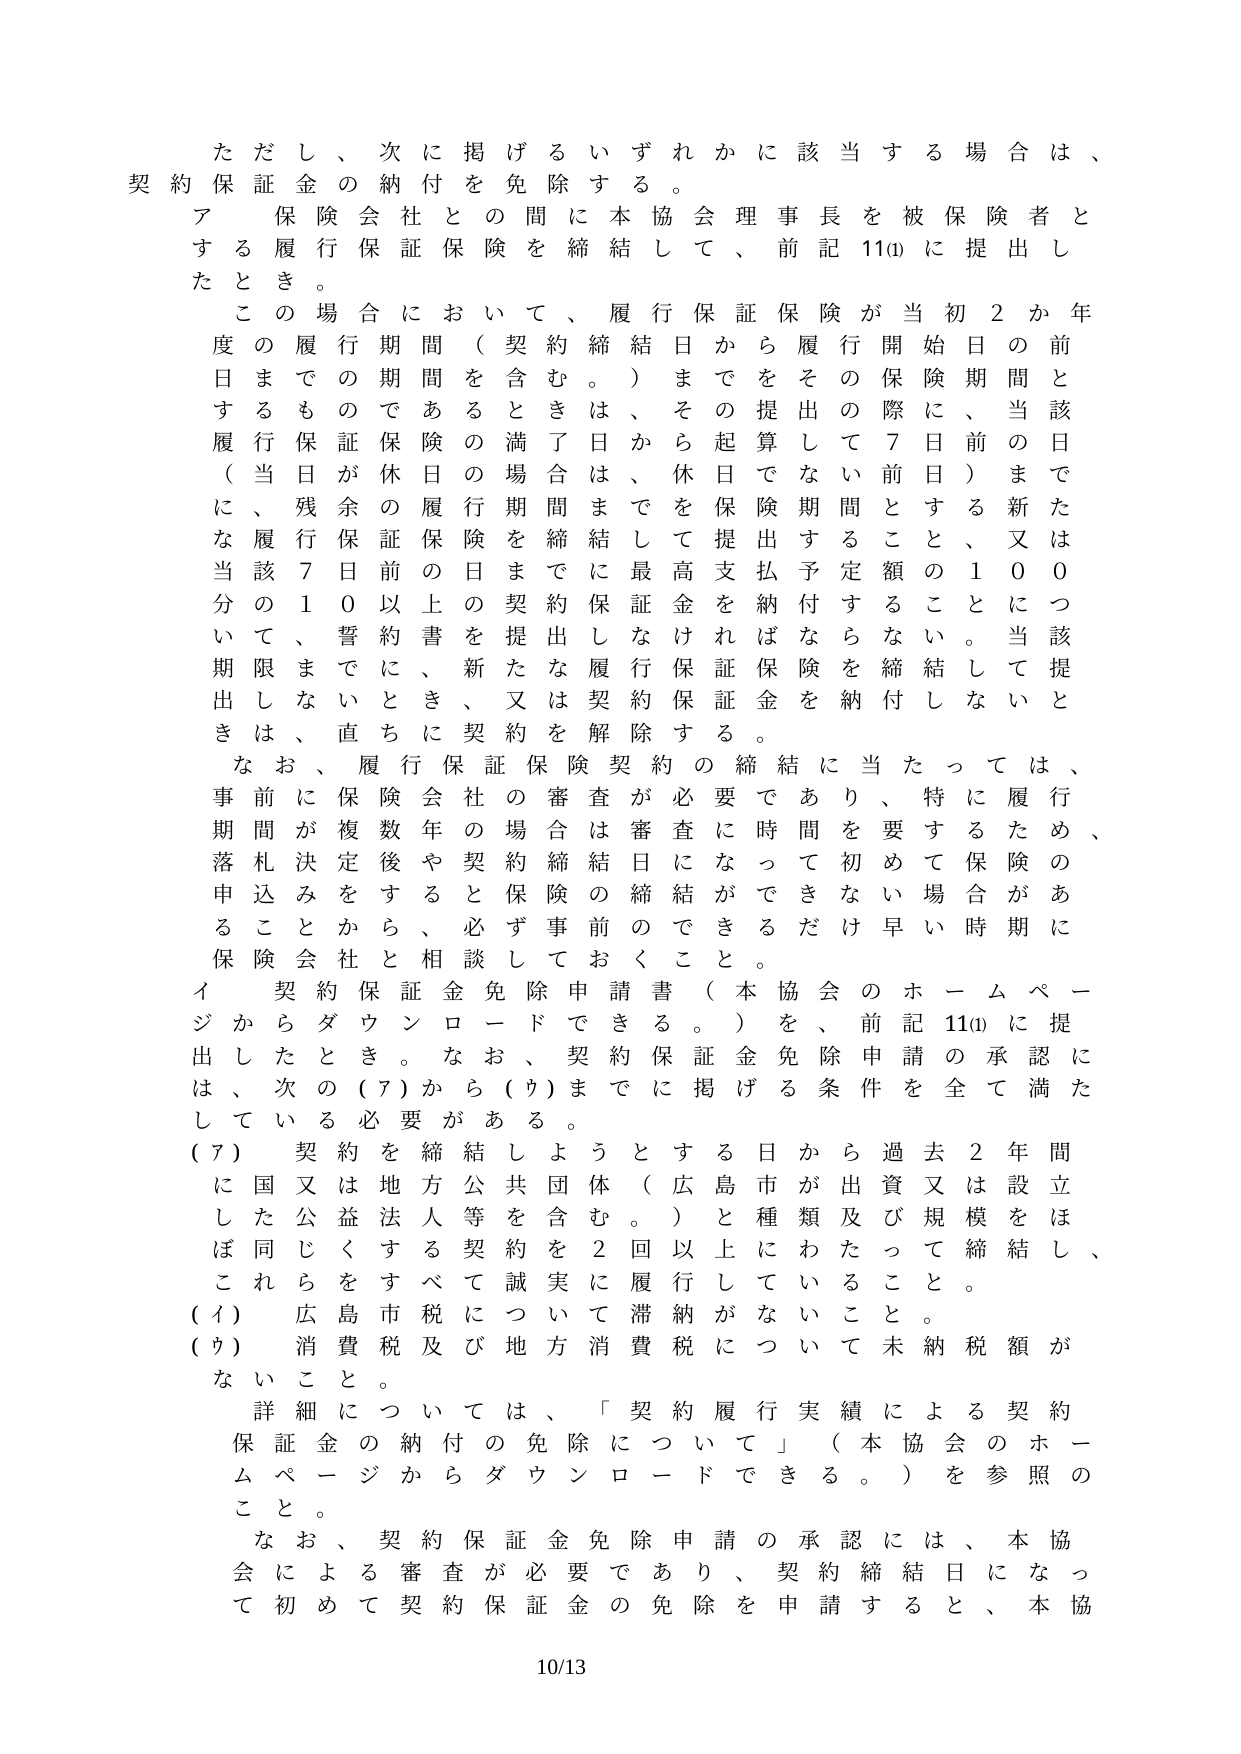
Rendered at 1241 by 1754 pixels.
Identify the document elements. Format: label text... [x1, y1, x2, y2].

text ア 保険会社との間に本協会理事長を被保険者とする履行保証保険を締結して、前記11⑴に提出したとき。 [170, 199, 1112, 296]
text イ 契約保証金免除申請書（本協会のホームページからダウンロードできる。）を、前記11⑴に提出したとき。なお、契約保証金免除申請の承認には、次の(ｱ)から(ｳ)までに掲げる条件を全て満たしている必要がある。 [170, 974, 1112, 1135]
text (ｳ) 消費税及び地方消費税について未納税額がないこと。 [181, 1329, 1112, 1394]
text ただし、次に掲げるいずれかに該当する場合は、契約保証金の納付を免除する。 [128, 134, 1112, 199]
text 詳細については、「契約履行実績による契約保証金の納付の免除について」（本協会のホームページからダウンロードできる。）を参照のこと。 [212, 1394, 1112, 1523]
text (ｱ) 契約を締結しようとする日から過去２年間に国又は地方公共団体（広島市が出資又は設立した公益法人等を含む。）と種類及び規模をほぼ同じくする契約を２回以上にわたって締結し、これらをすべて誠実に履行していること。 [181, 1135, 1112, 1297]
text なお、履行保証保険契約の締結に当たっては、事前に保険会社の審査が必要であり、特に履行期間が複数年の場合は審査に時間を要するため、落札決定後や契約締結日になって初めて保険の申込みをすると保険の締結ができない場合があることから、必ず事前のできるだけ早い時期に保険会社と相談しておくこと。 [191, 748, 1112, 974]
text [212, 1523, 1112, 1620]
text この場合において、履行保証保険が当初２か年度の履行期間（契約締結日から履行開始日の前日までの期間を含む。）までをその保険期間とするものであるときは、その提出の際に、当該履行保証保険の満了日から起算して７日前の日（当日が休日の場合は、休日でない前日）までに、残余の履行期間までを保険期間とする新たな履行保証保険を締結して提出すること、又は当該７日前の日までに最高支払予定額の１００分の１０以上の契約保証金を納付することについて、誓約書を提出しなければならない。当該期限までに、新たな履行保証保険を締結して提出しないとき、又は契約保証金を納付しないときは、直ちに契約を解除する。 [191, 296, 1112, 748]
text (ｲ) 広島市税について滞納がないこと。 [181, 1297, 1112, 1329]
